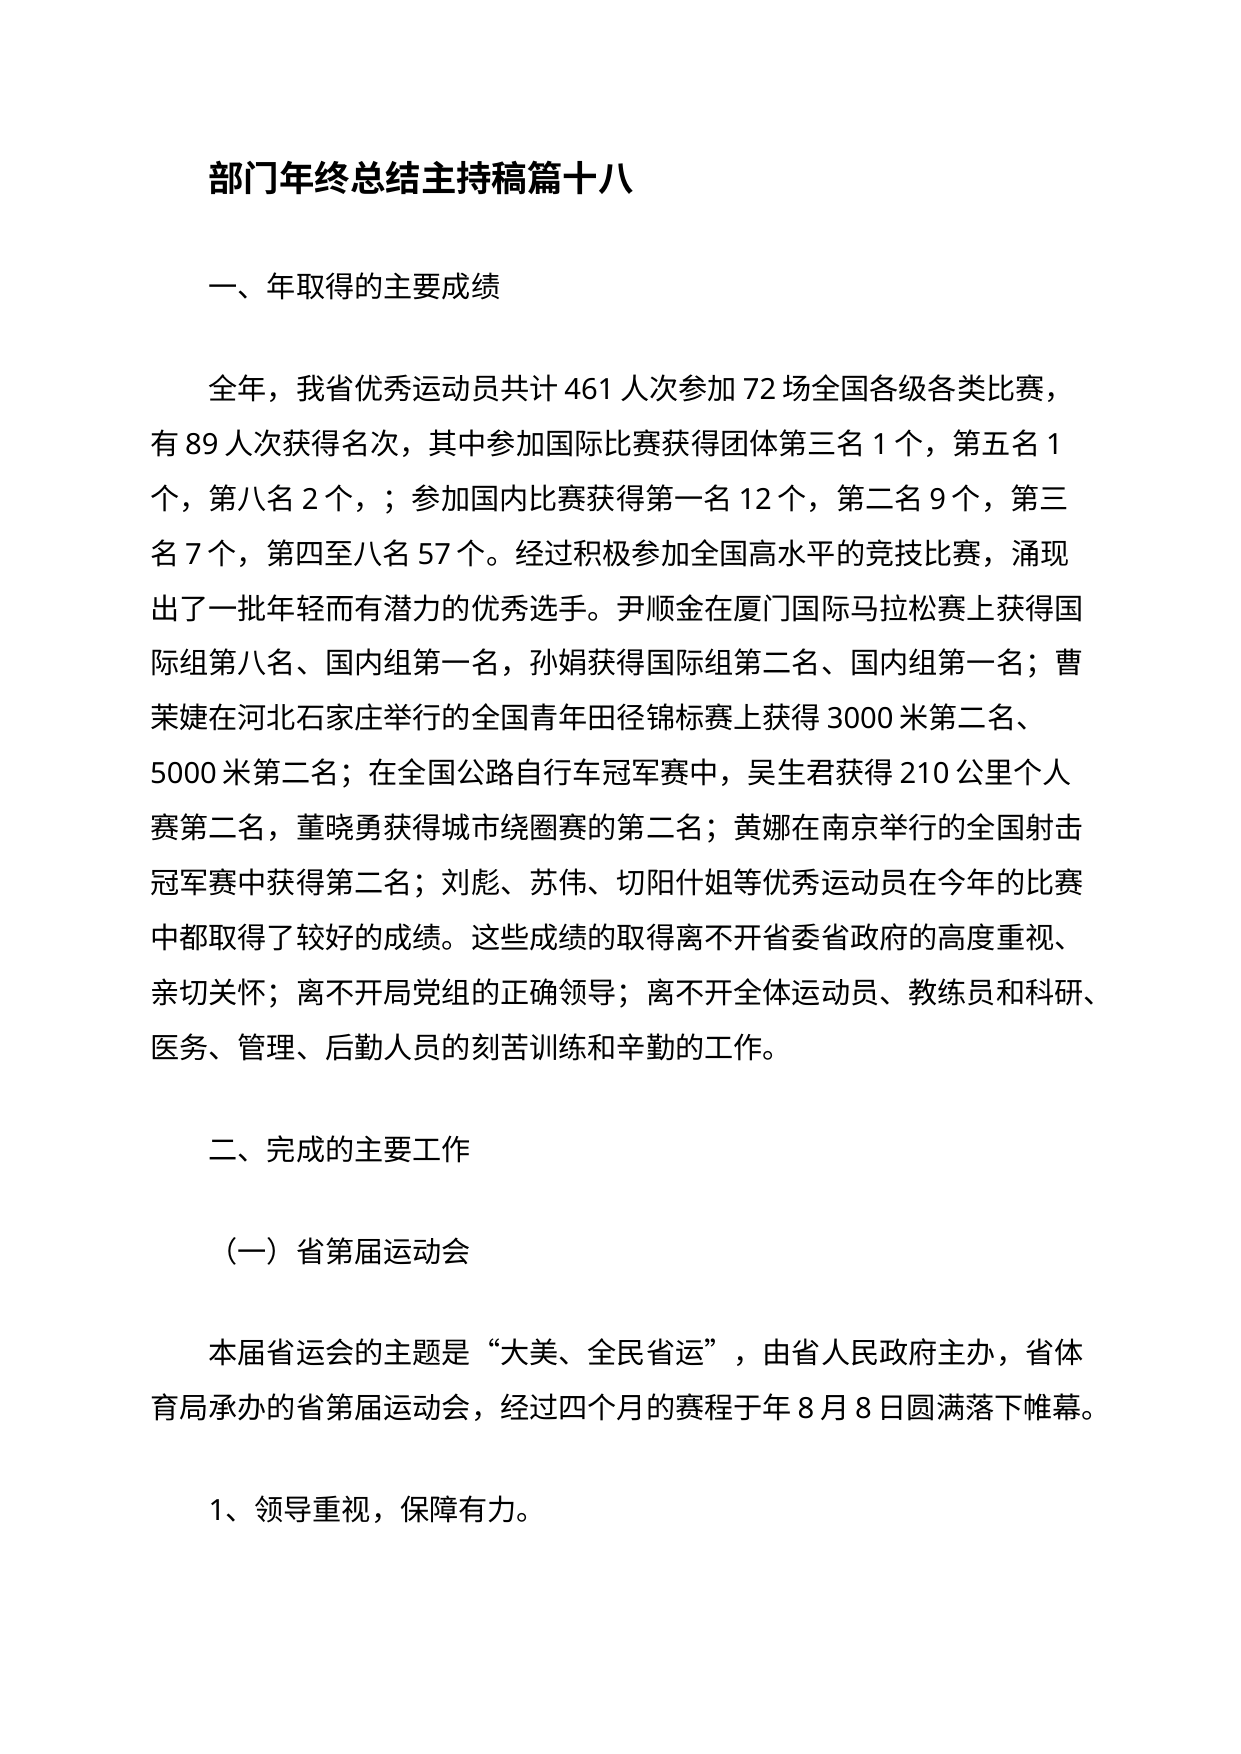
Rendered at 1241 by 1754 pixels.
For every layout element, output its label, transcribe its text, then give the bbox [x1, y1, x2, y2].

text 全年，我省优秀运动员共计461人次参加72场全国各级各类比赛，有89人次获得名次，其中参加国际比赛获得团体第三名1个，第五名1个，第八名2个，；参加国内比赛获得第一名12个，第二名9个，第三名7个，第四至八名57个。经过积极参加全国高水平的竞技比赛，涌现出了一批年轻而有潜力的优秀选手。尹顺金在厦门国际马拉松赛上获得国际组第八名、国内组第一名，孙娟获得国际组第二名、国内组第一名；曹茉婕在河北石家庄举行的全国青年田径锦标赛上获得3000米第二名、5000米第二名；在全国公路自行车冠军赛中，吴生君获得210公里个人赛第二名，董晓勇获得城市绕圈赛的第二名；黄娜在南京举行的全国射击冠军赛中获得第二名；刘彪、苏伟、切阳什姐等优秀运动员在今年的比赛中都取得了较好的成绩。这些成绩的取得离不开省委省政府的高度重视、亲切关怀；离不开局党组的正确领导；离不开全体运动员、教练员和科研、医务、管理、后勤人员的刻苦训练和辛勤的工作。 [150, 365, 1090, 1067]
text 部门年终总结主持稿篇十八 [150, 150, 1090, 201]
text 一、年取得的主要成绩 [150, 263, 1090, 306]
text 二、完成的主要工作 [150, 1126, 1090, 1169]
text 1、领导重视，保障有力。 [150, 1487, 1090, 1529]
text 本届省运会的主题是“大美、全民省运”，由省人民政府主办，省体育局承办的省第届运动会，经过四个月的赛程于年8月8日圆满落下帷幕。 [150, 1330, 1090, 1427]
text （一）省第届运动会 [150, 1228, 1090, 1270]
